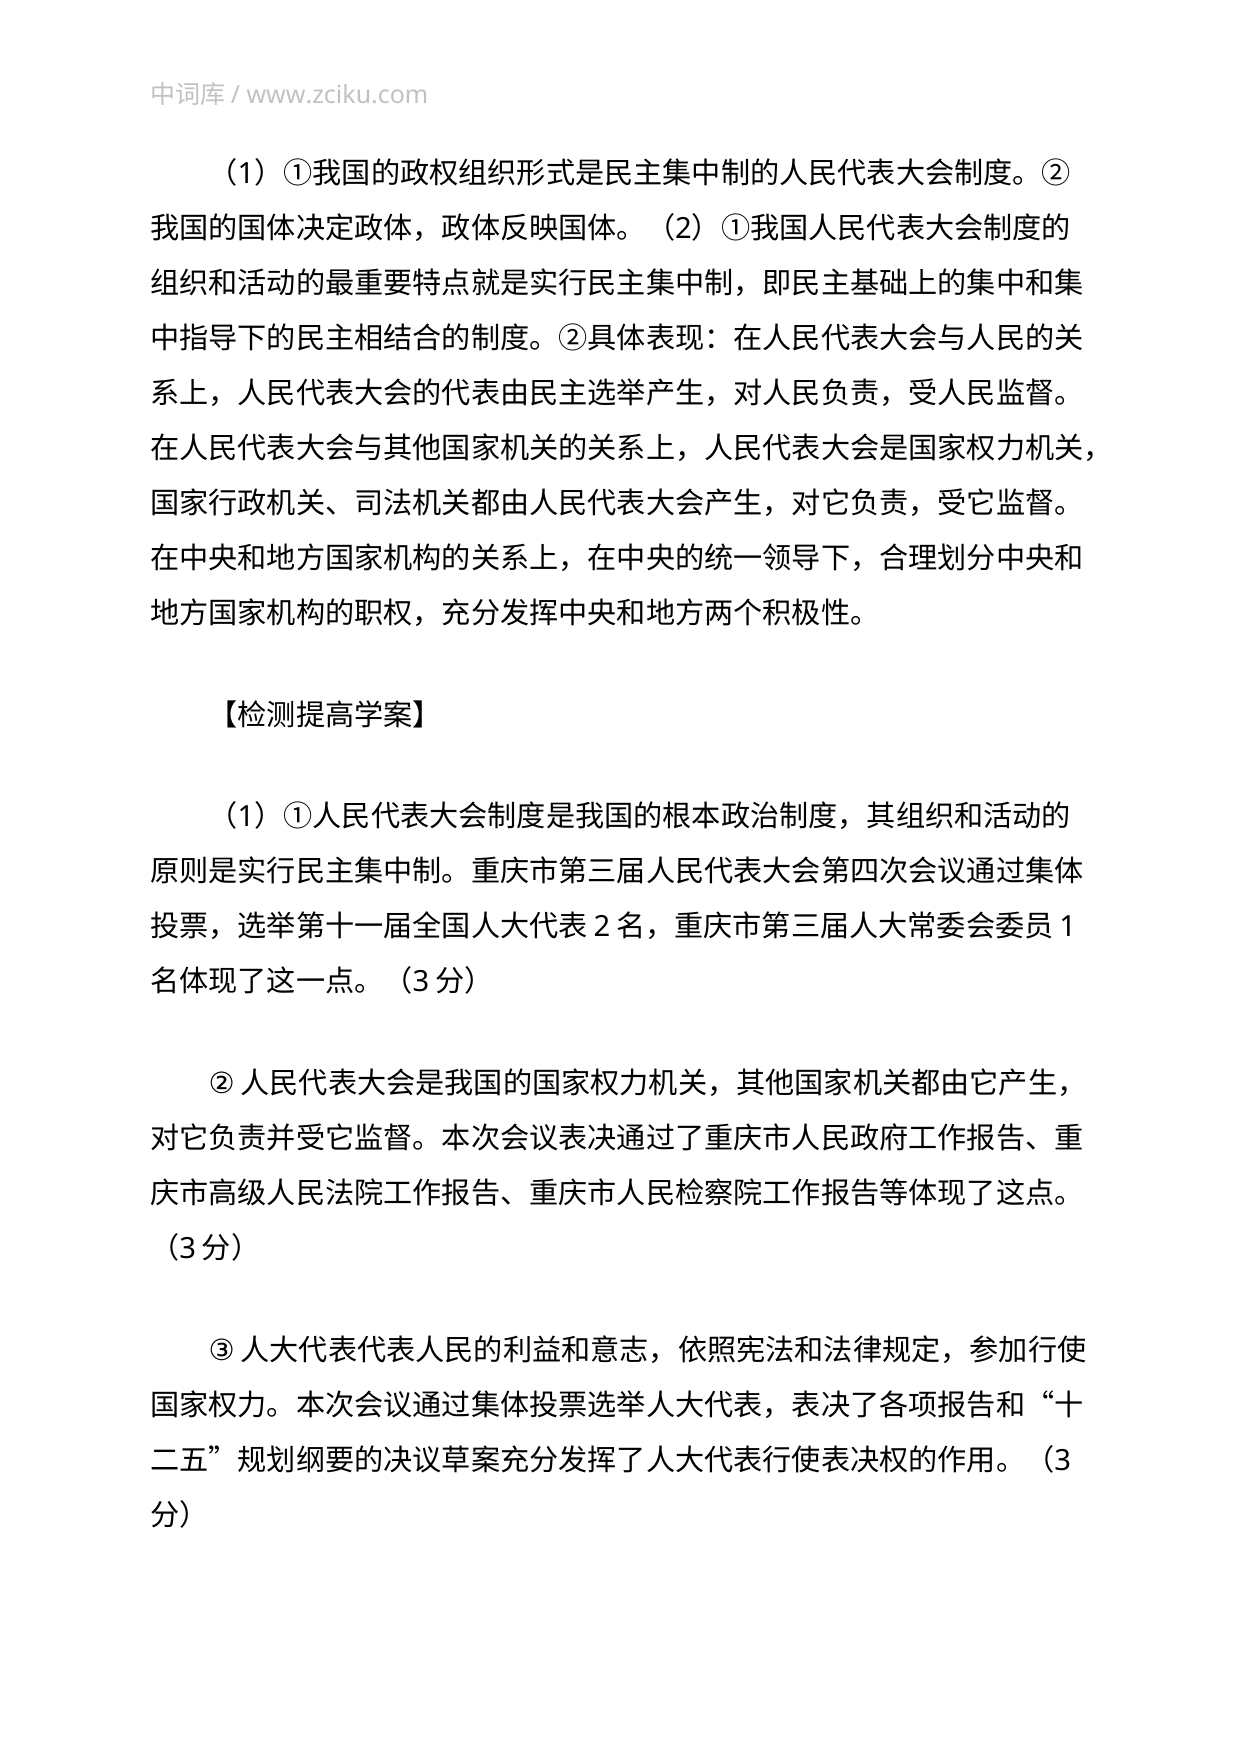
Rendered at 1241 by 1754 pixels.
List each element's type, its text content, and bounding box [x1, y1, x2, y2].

text （1）①我国的政权组织形式是民主集中制的人民代表大会制度。②我国的国体决定政体，政体反映国体。（2）①我国人民代表大会制度的组织和活动的最重要特点就是实行民主集中制，即民主基础上的集中和集中指导下的民主相结合的制度。②具体表现：在人民代表大会与人民的关系上，人民代表大会的代表由民主选举产生，对人民负责，受人民监督。在人民代表大会与其他国家机关的关系上，人民代表大会是国家权力机关，国家行政机关、司法机关都由人民代表大会产生，对它负责，受它监督。在中央和地方国家机构的关系上，在中央的统一领导下，合理划分中央和地方国家机构的职权，充分发挥中央和地方两个积极性。 [150, 150, 1090, 632]
text 【检测提高学案】 [150, 691, 1090, 733]
text ②人民代表大会是我国的国家权力机关，其他国家机关都由它产生，对它负责并受它监督。本次会议表决通过了重庆市人民政府工作报告、重庆市高级人民法院工作报告、重庆市人民检察院工作报告等体现了这点。（3分） [150, 1060, 1090, 1267]
text ③人大代表代表人民的利益和意志，依照宪法和法律规定，参加行使国家权力。本次会议通过集体投票选举人大代表，表决了各项报告和“十二五”规划纲要的决议草案充分发挥了人大代表行使表决权的作用。（3分） [150, 1327, 1090, 1534]
text （1）①人民代表大会制度是我国的根本政治制度，其组织和活动的原则是实行民主集中制。重庆市第三届人民代表大会第四次会议通过集体投票，选举第十一届全国人大代表2名，重庆市第三届人大常委会委员1名体现了这一点。（3分） [150, 793, 1090, 1000]
